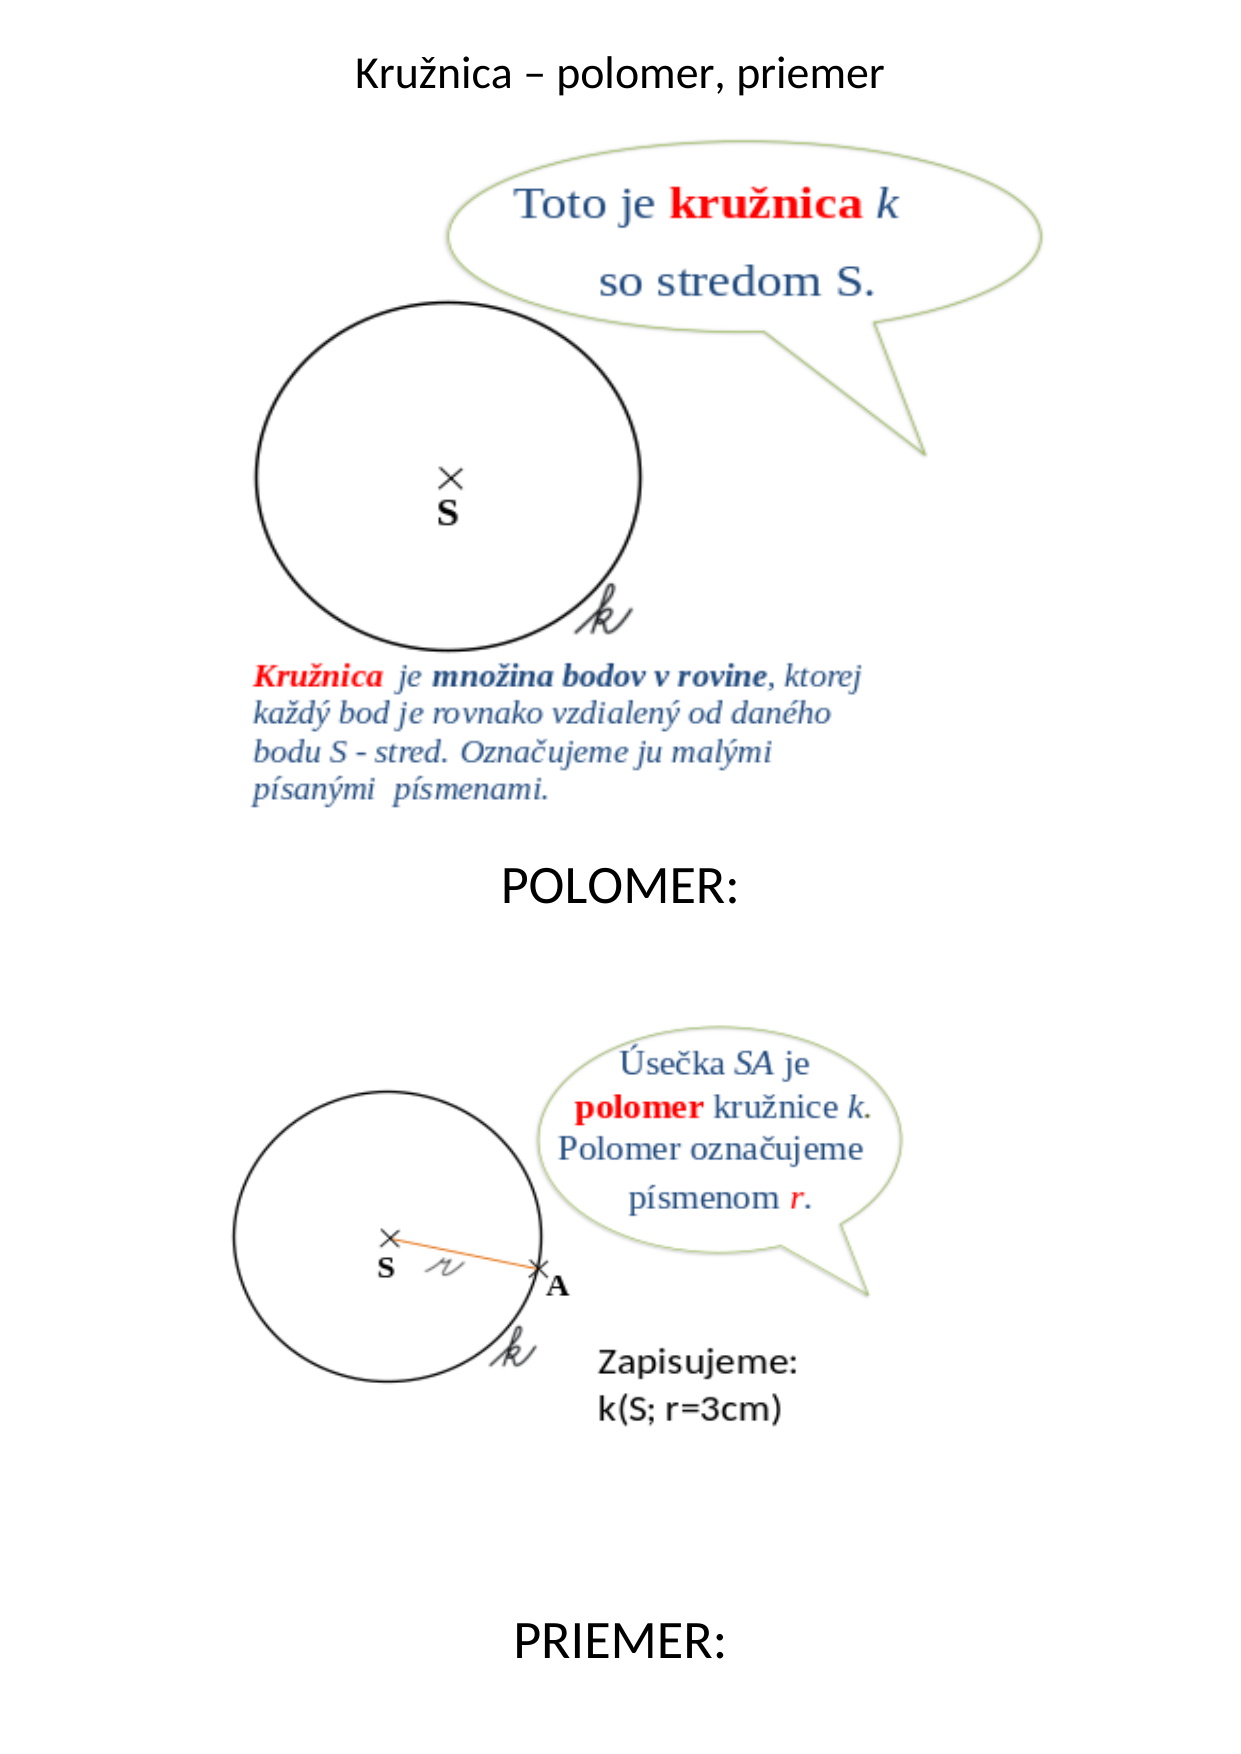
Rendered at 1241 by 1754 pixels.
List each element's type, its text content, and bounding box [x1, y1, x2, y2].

text Kružnica – polomer, priemer [148, 44, 1093, 100]
text POLOMER: [148, 851, 1093, 917]
text PRIEMER: [148, 1606, 1093, 1672]
